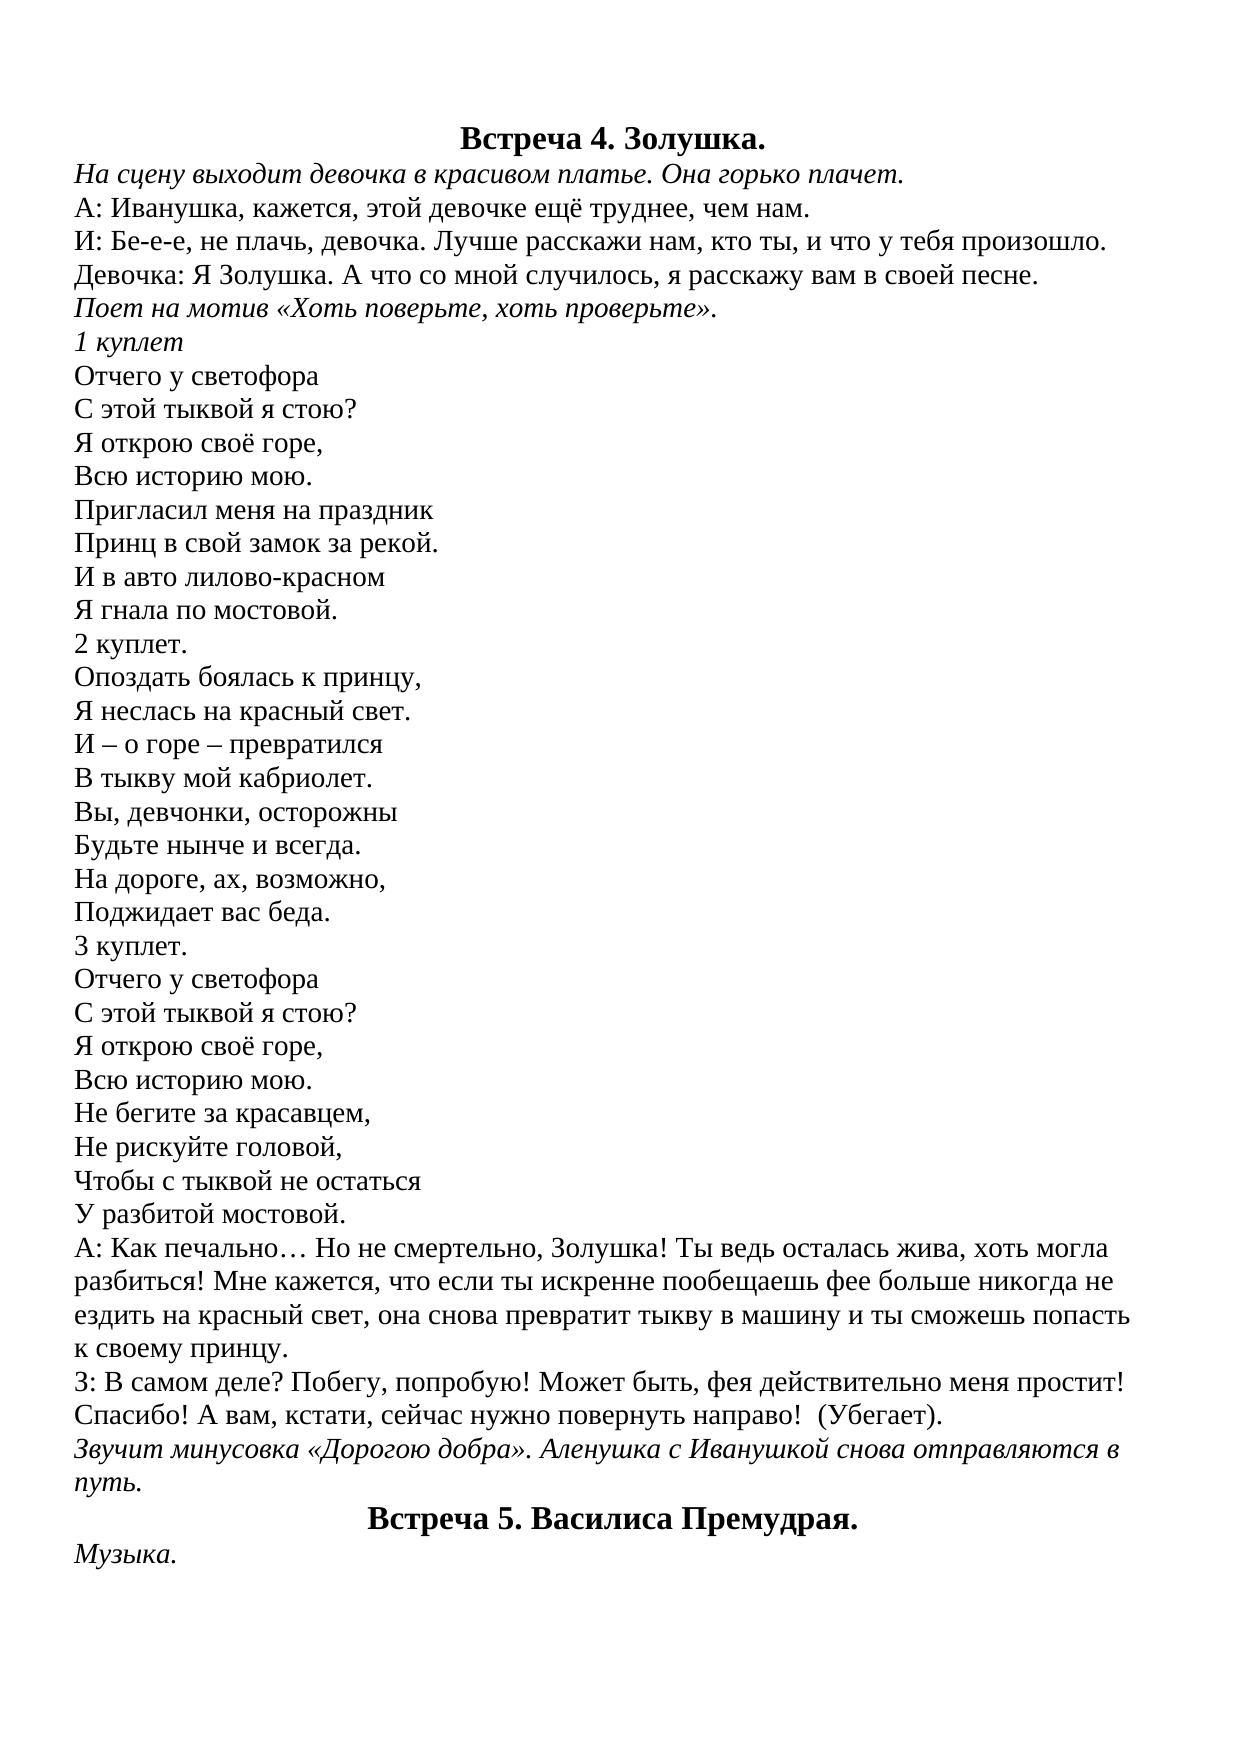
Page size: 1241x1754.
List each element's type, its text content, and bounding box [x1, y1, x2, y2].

text На дороге, ах, возможно, [74, 861, 1152, 894]
text 1 куплет [74, 324, 1152, 358]
text И: Бе-е-е, не плачь, девочка. Лучше расскажи нам, кто ты, и что у тебя произошло. [74, 223, 1152, 257]
text Поджидает вас беда. [74, 894, 1152, 928]
text Я неслась на красный свет. [74, 693, 1152, 727]
text Я открою своё горе, [74, 1028, 1152, 1062]
text Встреча 5. Василиса Премудрая. [74, 1498, 1152, 1536]
text А: Как печально… Но не смертельно, Золушка! Ты ведь осталась жива, хоть могла разбиться! Мне кажется, что если ты искренне пообещаешь фее больше никогда не ездить на красный свет, она снова превратит тыкву в машину и ты сможешь попасть к своему принцу. [74, 1230, 1152, 1364]
text Пригласил меня на праздник [74, 492, 1152, 525]
text 2 куплет. [74, 626, 1152, 659]
text 3 куплет. [74, 928, 1152, 961]
text На сцену выходит девочка в красивом платье. Она горько плачет. [74, 156, 1152, 190]
text Вы, девчонки, осторожны [74, 794, 1152, 827]
text Принц в свой замок за рекой. [74, 525, 1152, 559]
text И в авто лилово-красном [74, 559, 1152, 592]
text Музыка. [74, 1536, 1152, 1570]
text И – о горе – превратился [74, 727, 1152, 760]
text Всю историю мою. [74, 458, 1152, 492]
text Поет на мотив «Хоть поверьте, хоть проверьте». [74, 291, 1152, 324]
text Опоздать боялась к принцу, [74, 659, 1152, 693]
text Не бегите за красавцем, [74, 1096, 1152, 1129]
text Не рискуйте головой, [74, 1129, 1152, 1163]
text Отчего у светофора [74, 358, 1152, 391]
text С этой тыквой я стою? [74, 995, 1152, 1028]
text В тыкву мой кабриолет. [74, 760, 1152, 794]
text Встреча 4. Золушка. [74, 118, 1152, 156]
text Будьте нынче и всегда. [74, 827, 1152, 861]
text Отчего у светофора [74, 961, 1152, 995]
text С этой тыквой я стою? [74, 391, 1152, 425]
text Я гнала по мостовой. [74, 592, 1152, 626]
text Всю историю мою. [74, 1062, 1152, 1096]
text Звучит минусовка «Дорогою добра». Аленушка с Иванушкой снова отправляются в путь. [74, 1431, 1152, 1498]
text У разбитой мостовой. [74, 1196, 1152, 1230]
text Я открою своё горе, [74, 425, 1152, 458]
text Девочка: Я Золушка. А что со мной случилось, я расскажу вам в своей песне. [74, 257, 1152, 291]
text А: Иванушка, кажется, этой девочке ещё труднее, чем нам. [74, 190, 1152, 223]
text З: В самом деле? Побегу, попробую! Может быть, фея действительно меня простит! Спасибо! А вам, кстати, сейчас нужно повернуть направо! (Убегает). [74, 1364, 1152, 1431]
text Чтобы с тыквой не остаться [74, 1163, 1152, 1196]
